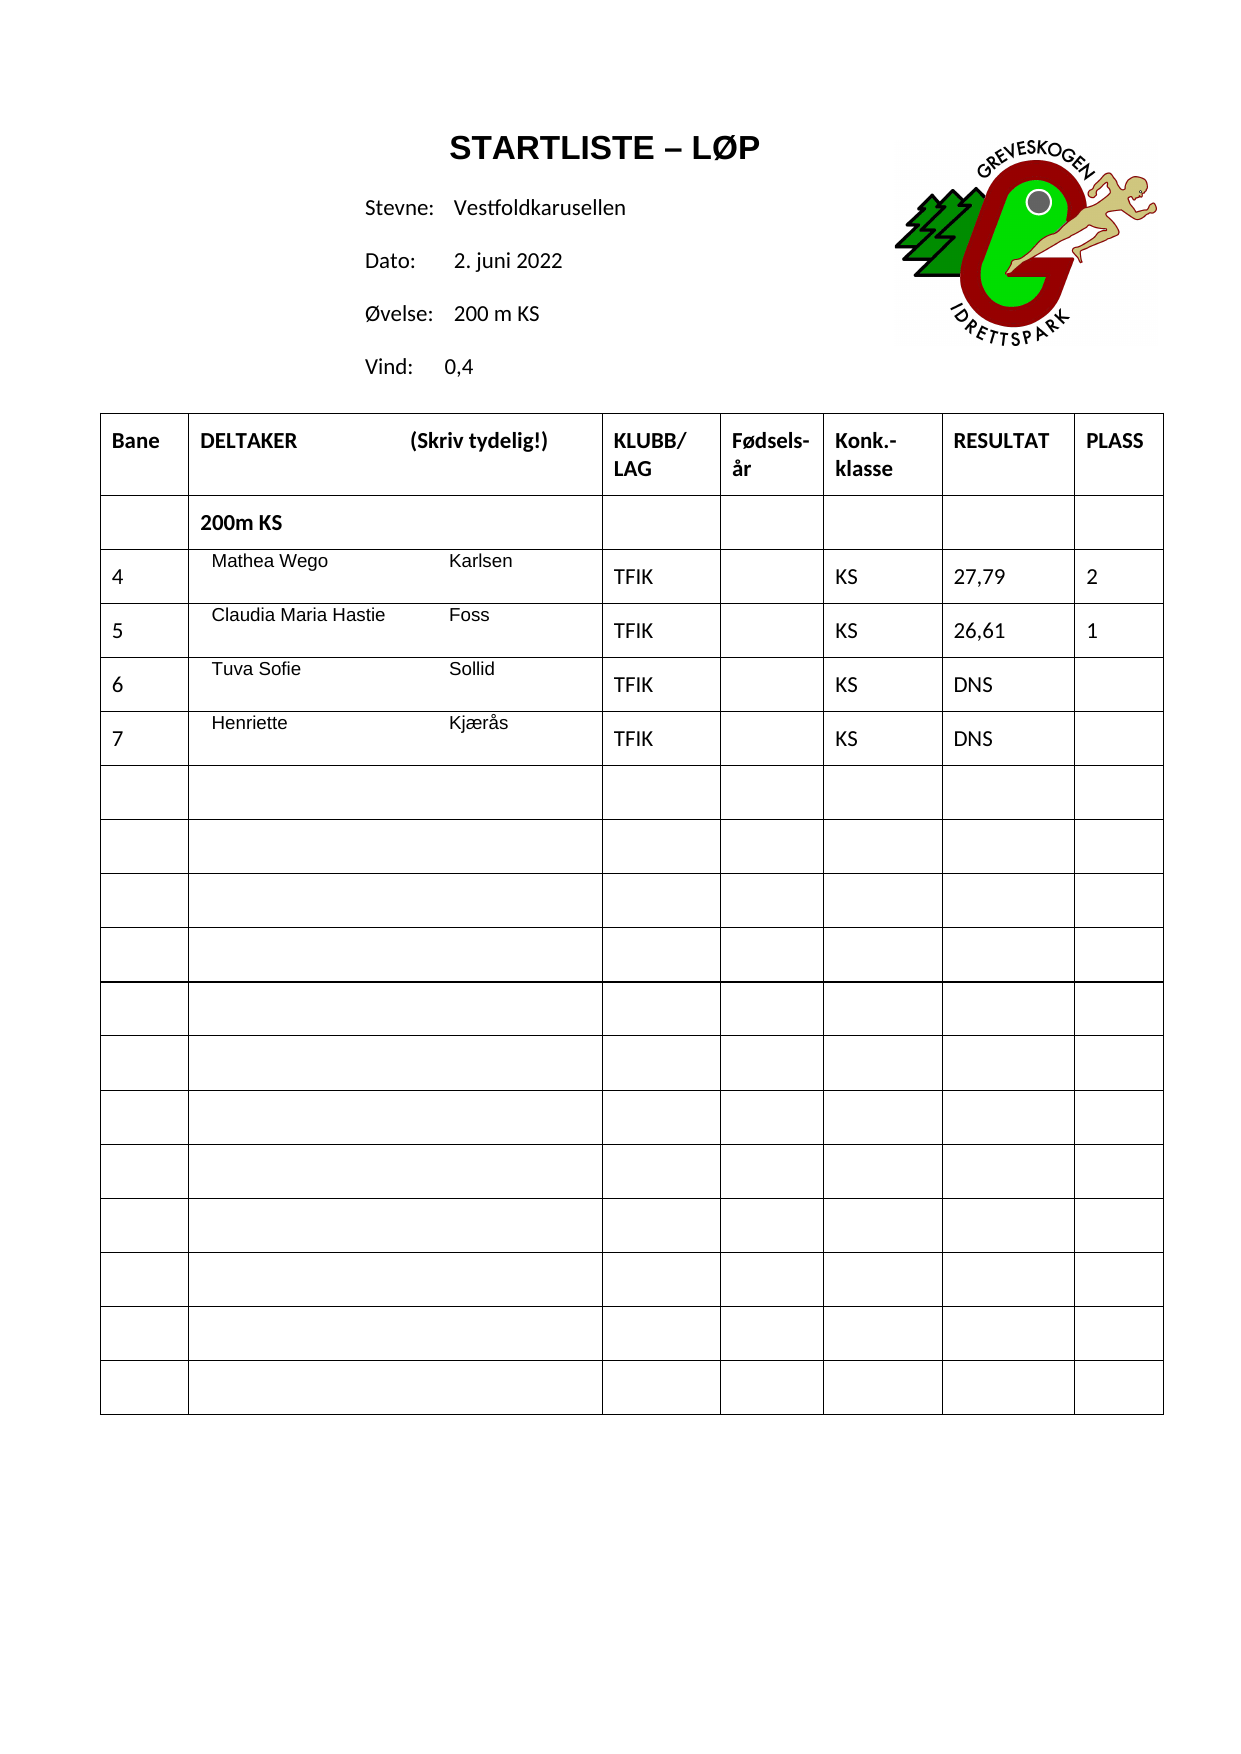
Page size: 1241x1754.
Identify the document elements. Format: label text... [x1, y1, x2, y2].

table_cell [603, 1091, 720, 1143]
table_cell KS [824, 604, 942, 657]
table_cell [721, 712, 823, 765]
table_cell [721, 496, 823, 549]
table_cell [824, 1091, 942, 1143]
table_cell [1075, 1036, 1163, 1089]
table_cell [721, 1253, 823, 1306]
table_cell [603, 1361, 720, 1414]
table_cell 1 [1075, 604, 1163, 657]
table_cell TFIK [603, 712, 720, 765]
table_cell [1075, 1145, 1163, 1198]
table_cell [101, 983, 188, 1035]
table_cell [189, 1145, 602, 1198]
table_header PLASS [1075, 414, 1163, 495]
table_cell [1075, 496, 1163, 549]
table_cell [824, 874, 942, 927]
table_cell [824, 1199, 942, 1252]
table_cell [603, 820, 720, 873]
table_cell [603, 1036, 720, 1089]
table_cell [603, 928, 720, 981]
table_cell 2 [1075, 550, 1163, 603]
table_cell [1075, 1091, 1163, 1143]
table_cell [721, 1036, 823, 1089]
table_cell [721, 766, 823, 819]
table_cell [943, 1036, 1074, 1089]
table_cell [943, 1361, 1074, 1414]
table_cell [721, 1361, 823, 1414]
table_cell [1075, 712, 1163, 765]
table_cell [943, 1307, 1074, 1360]
table_cell [101, 1091, 188, 1143]
table_cell [1075, 1199, 1163, 1252]
table_cell TFIK [603, 658, 720, 711]
table_cell [603, 1307, 720, 1360]
table_cell [603, 874, 720, 927]
table_cell [1075, 1253, 1163, 1306]
table_cell [189, 928, 602, 981]
table_cell [1075, 874, 1163, 927]
table_cell [189, 874, 602, 927]
table_cell [824, 983, 942, 1035]
table_cell 200m KS [189, 496, 602, 549]
table_cell [603, 766, 720, 819]
table_cell TFIK [603, 604, 720, 657]
table_header RESULTAT [943, 414, 1074, 495]
table_cell DNS [943, 712, 1074, 765]
table_cell [721, 874, 823, 927]
table_cell [101, 1361, 188, 1414]
table_cell [943, 1253, 1074, 1306]
table_cell [101, 1145, 188, 1198]
table_header Konk.- klasse [824, 414, 942, 495]
table_cell [603, 1145, 720, 1198]
table_cell 27,79 [943, 550, 1074, 603]
table_header Fødsels- år [721, 414, 823, 495]
table_cell [824, 820, 942, 873]
table_cell [189, 550, 602, 603]
table_cell [824, 1253, 942, 1306]
table_cell [101, 766, 188, 819]
table_cell [101, 1036, 188, 1089]
table_header Bane [101, 414, 188, 495]
table_cell [189, 1253, 602, 1306]
table_cell [721, 604, 823, 657]
table_cell [824, 766, 942, 819]
table_cell [721, 1307, 823, 1360]
table_cell [101, 928, 188, 981]
table_cell [189, 1036, 602, 1089]
table_cell KS [824, 712, 942, 765]
table_cell TFIK [603, 550, 720, 603]
table_cell 4 [101, 550, 188, 603]
table_cell [189, 983, 602, 1035]
table_cell KS [824, 658, 942, 711]
table_cell 26,61 [943, 604, 1074, 657]
table_cell [1075, 1307, 1163, 1360]
table_cell [603, 1199, 720, 1252]
table_cell [1075, 766, 1163, 819]
table_cell [189, 820, 602, 873]
table_cell [943, 820, 1074, 873]
table_cell [101, 874, 188, 927]
table_cell [603, 1253, 720, 1306]
table_cell [101, 1253, 188, 1306]
table_cell [943, 1091, 1074, 1143]
table_header KLUBB/ LAG [603, 414, 720, 495]
table_cell [1075, 983, 1163, 1035]
table_cell 5 [101, 604, 188, 657]
table_cell [189, 1091, 602, 1143]
picture [894, 140, 1158, 346]
table_cell [824, 1361, 942, 1414]
table_cell [824, 928, 942, 981]
table_cell [721, 983, 823, 1035]
table_cell [189, 1307, 602, 1360]
table_cell [824, 1036, 942, 1089]
table_cell 6 [101, 658, 188, 711]
table_cell [189, 766, 602, 819]
table_cell [943, 928, 1074, 981]
table_cell [101, 496, 188, 549]
table_cell [1075, 658, 1163, 711]
table_cell [824, 1307, 942, 1360]
table_cell [1075, 1361, 1163, 1414]
table_cell [101, 1199, 188, 1252]
table_cell 7 [101, 712, 188, 765]
table_cell [721, 1145, 823, 1198]
table_cell [721, 1199, 823, 1252]
table_cell [721, 658, 823, 711]
table_cell [603, 496, 720, 549]
table_cell [189, 1361, 602, 1414]
table_cell [824, 496, 942, 549]
table_cell [943, 1199, 1074, 1252]
table_cell [189, 712, 602, 765]
table_cell [189, 658, 602, 711]
table_cell [101, 820, 188, 873]
table_cell [189, 1199, 602, 1252]
table_cell [943, 496, 1074, 549]
table_cell [101, 1307, 188, 1360]
table_cell [721, 550, 823, 603]
table_cell [824, 1145, 942, 1198]
table_cell [943, 874, 1074, 927]
table_cell [943, 1145, 1074, 1198]
table_cell [943, 766, 1074, 819]
table_cell KS [824, 550, 942, 603]
table_cell [721, 820, 823, 873]
table_cell [721, 928, 823, 981]
table_header DELTAKER (Skriv tydelig!) [189, 414, 602, 495]
table_cell [943, 983, 1074, 1035]
table_cell [721, 1091, 823, 1143]
table_cell [1075, 820, 1163, 873]
table_cell [603, 983, 720, 1035]
table_cell DNS [943, 658, 1074, 711]
table_cell [1075, 928, 1163, 981]
table_cell [189, 604, 602, 657]
